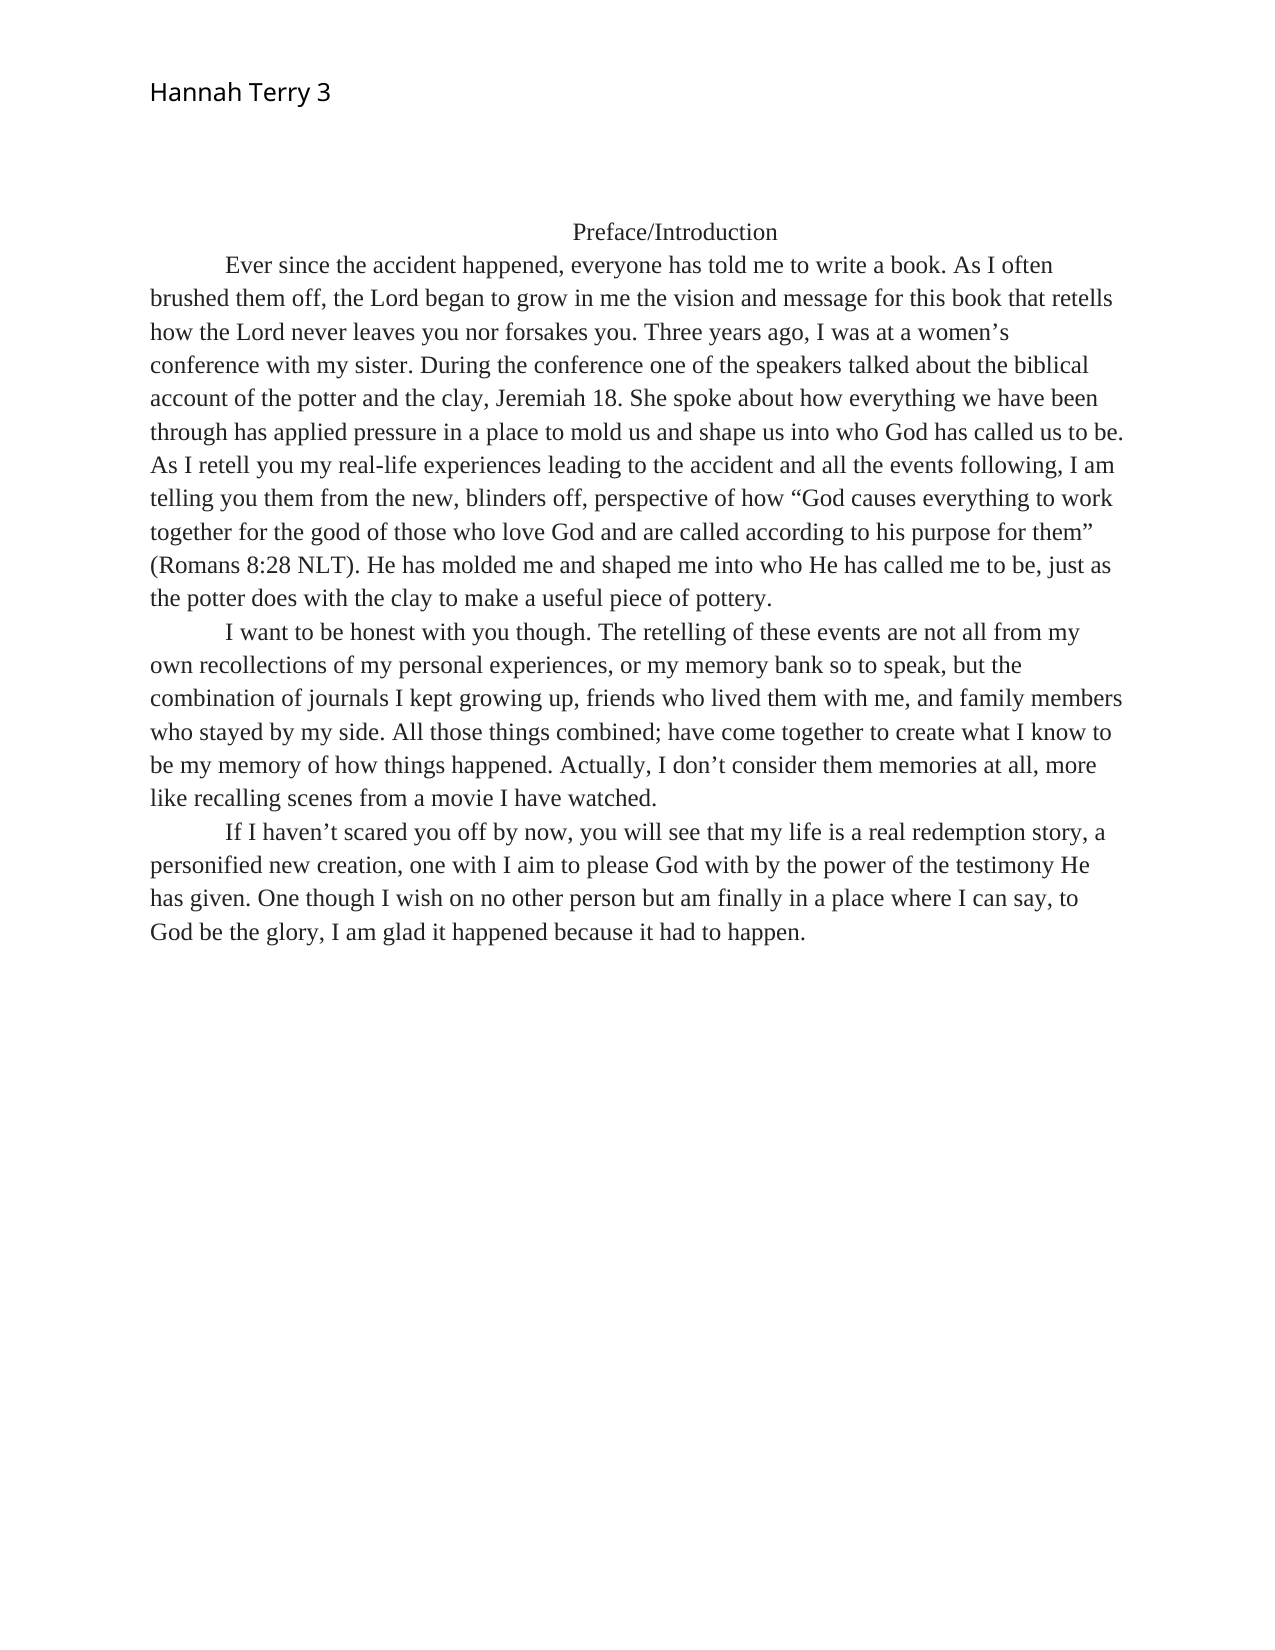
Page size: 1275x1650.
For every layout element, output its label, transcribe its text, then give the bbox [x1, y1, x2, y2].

text If I haven’t scared you off by now, you will see that my life is a real redemption story, a personified new creation, one with I aim to please God with by the power of the testimony He has given. One though I wish on no other person but am finally in a place where I can say, to God be the glory, I am glad it happened because it had to happen. [150, 817, 1125, 945]
text Ever since the accident happened, everyone has told me to write a book. As I often brushed them off, the Lord began to grow in me the vision and message for this book that retells how the Lord never leaves you nor forsakes you. Three years ago, I was at a women’s conference with my sister. During the conference one of the speakers talked about the biblical account of the potter and the clay, Jeremiah 18. She spoke about how everything we have been through has applied pressure in a place to mold us and shape us into who God has called us to be. As I retell you my real-life experiences leading to the accident and all the events following, I am telling you them from the new, blinders off, perspective of how “God causes everything to work together for the good of those who love God and are called according to his purpose for them” (Romans 8:28 NLT). He has molded me and shaped me into who He has called me to be, just as the potter does with the clay to make a useful piece of pottery. [150, 250, 1125, 612]
text I want to be honest with you though. The retelling of these events are not all from my own recollections of my personal experiences, or my memory bank so to speak, but the combination of journals I kept growing up, friends who lived them with me, and family members who stayed by my side. All those things combined; have come together to create what I know to be my memory of how things happened. Actually, I don’t consider them memories at all, more like recalling scenes from a movie I have watched. [150, 617, 1125, 812]
text Preface/Introduction [150, 217, 1125, 245]
